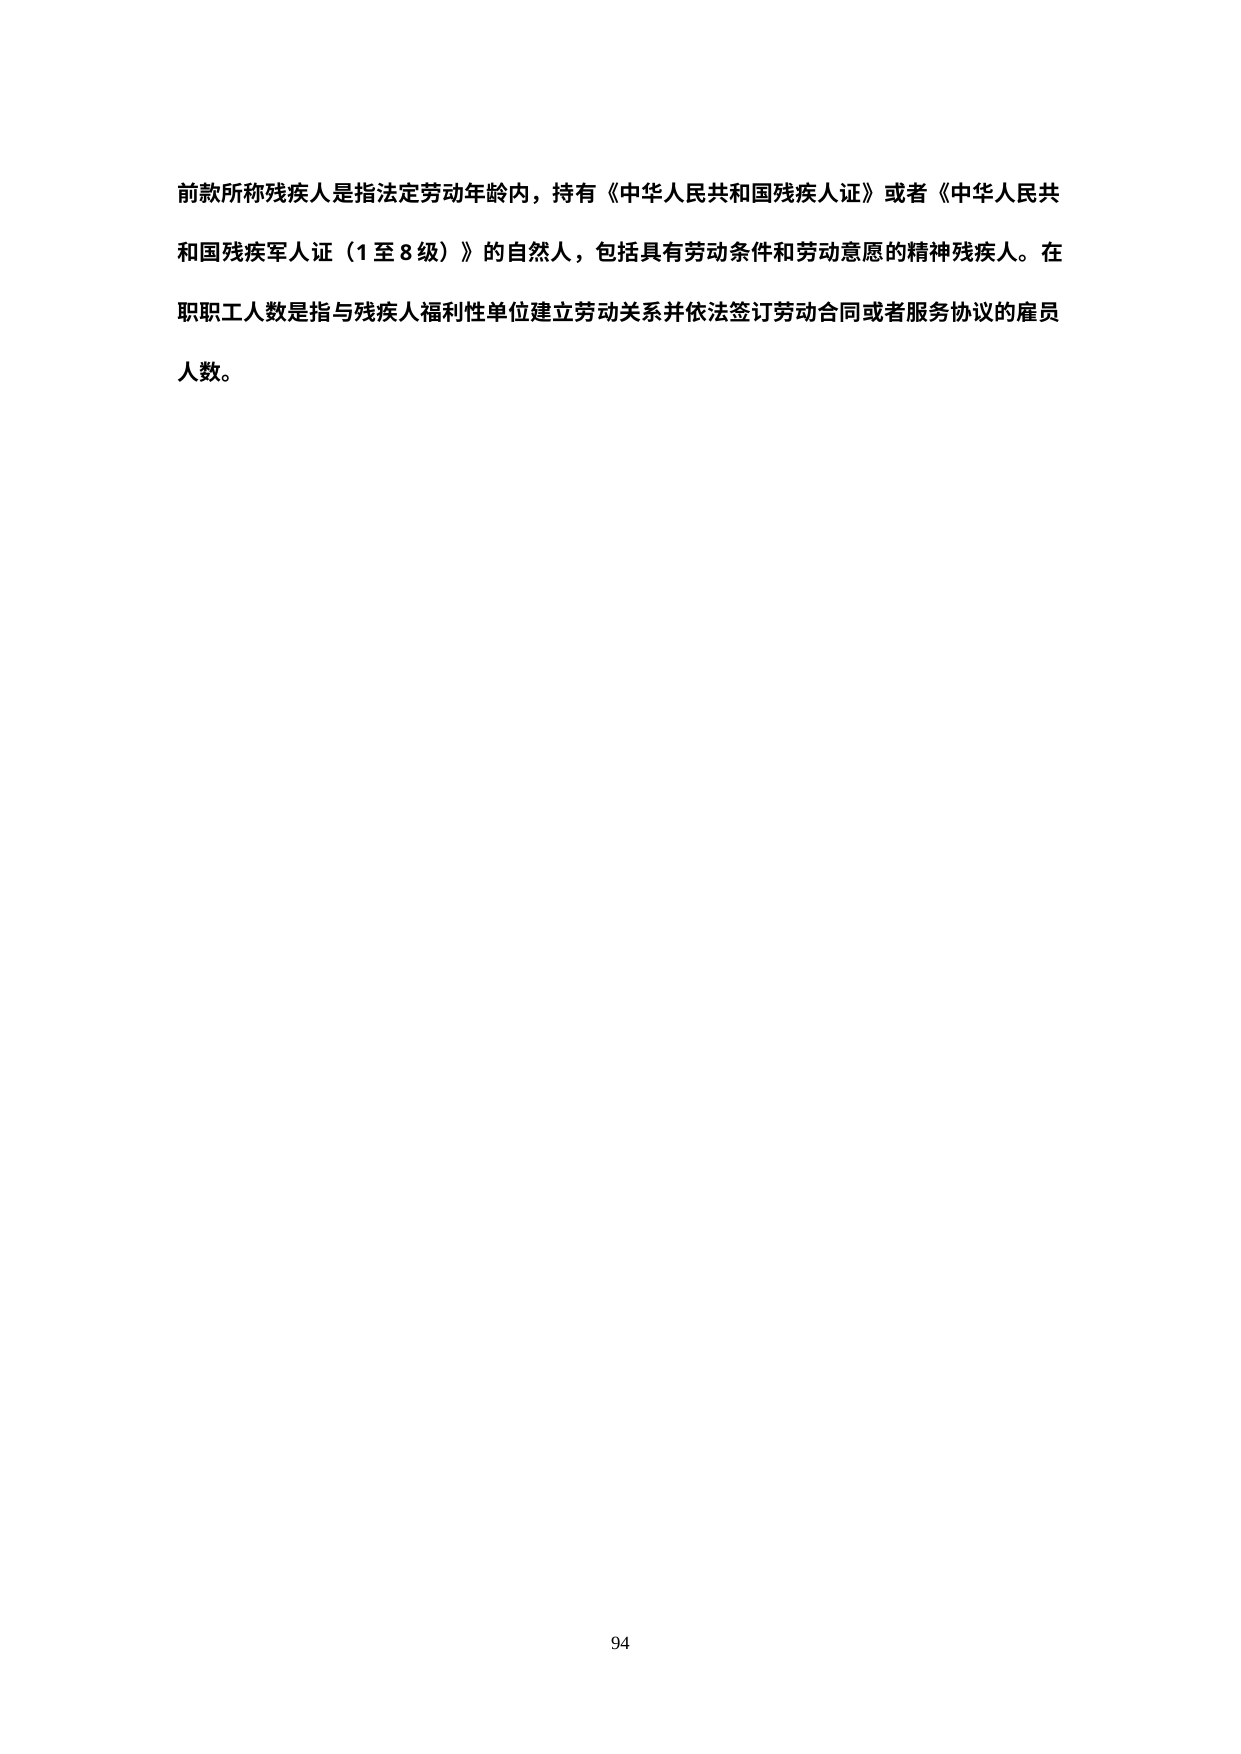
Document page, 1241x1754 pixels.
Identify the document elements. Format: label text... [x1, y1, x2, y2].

text 前款所称残疾人是指法定劳动年龄内，持有《中华人民共和国残疾人证》或者《中华人民共和国残疾军人证（1至8级）》的自然人，包括具有劳动条件和劳动意愿的精神残疾人。在职职工人数是指与残疾人福利性单位建立劳动关系并依法签订劳动合同或者服务协议的雇员人数。 [177, 162, 1063, 400]
